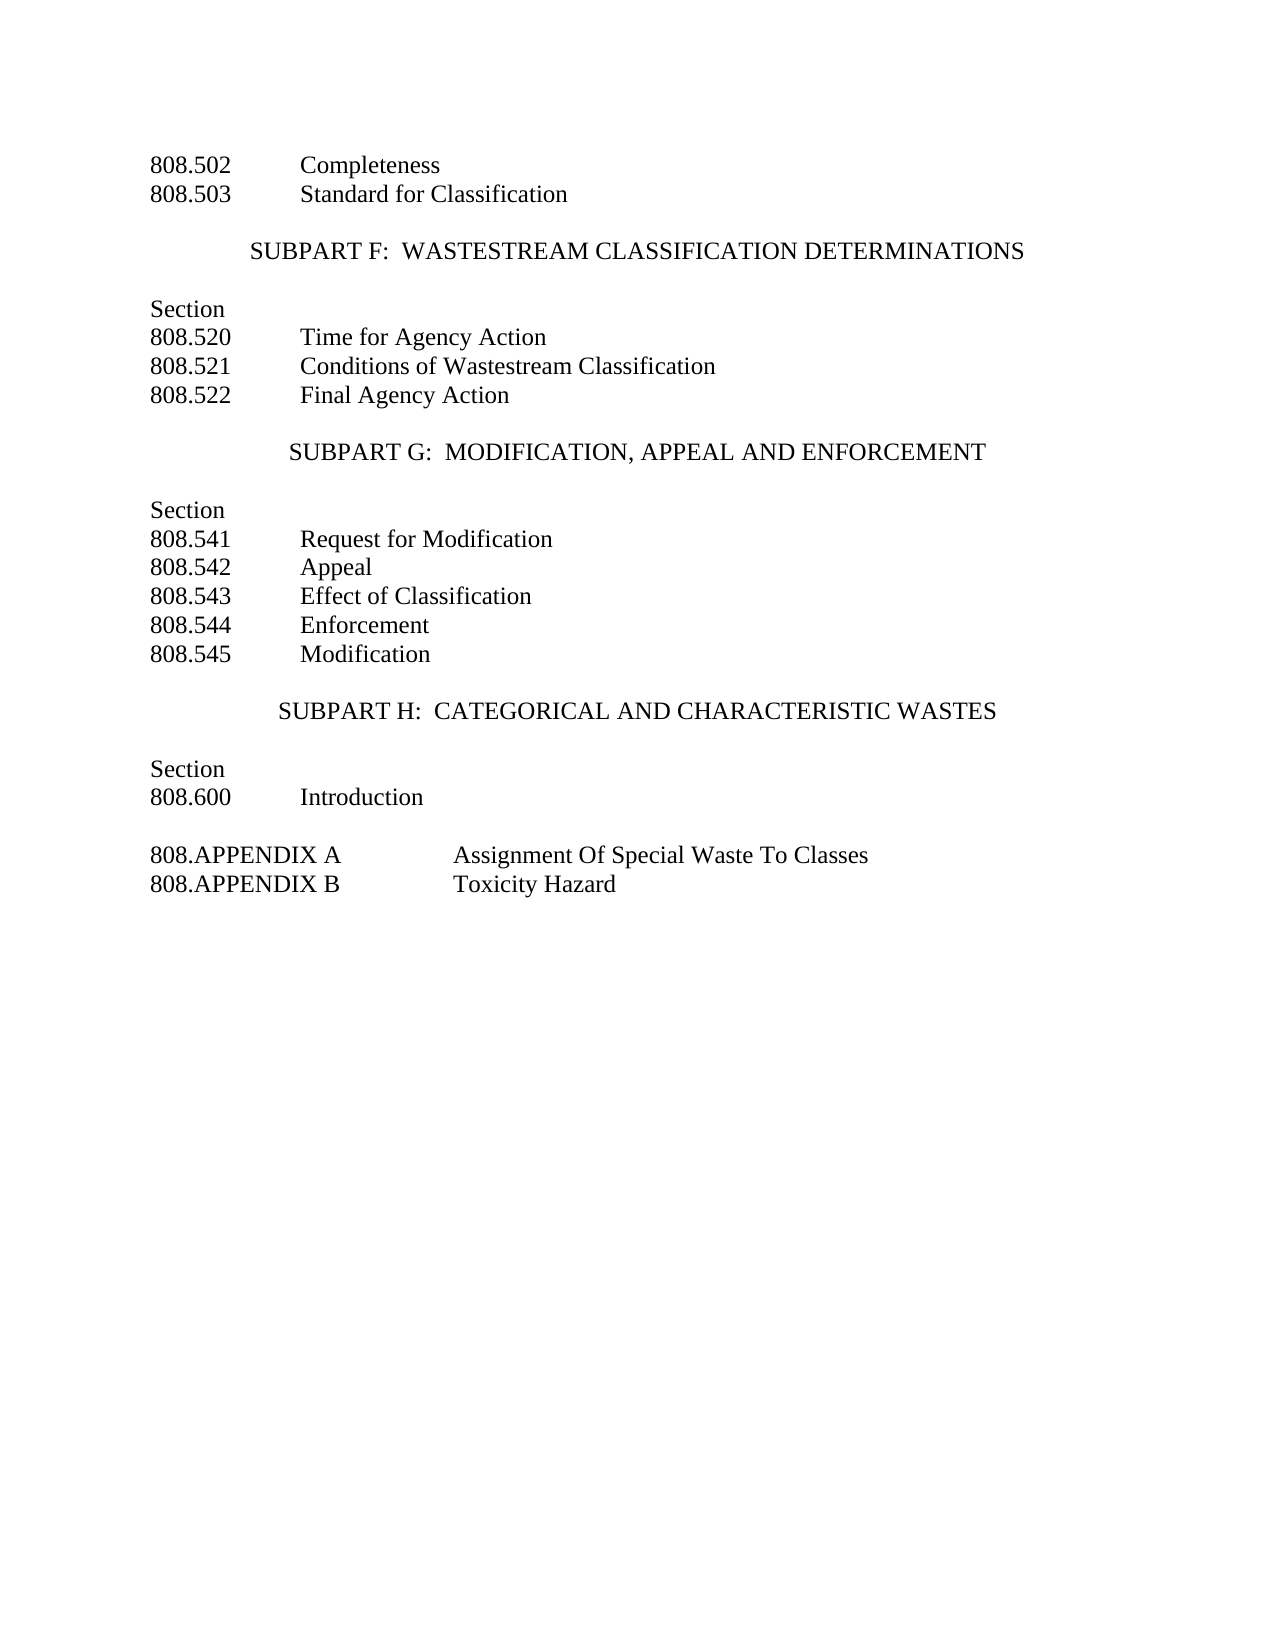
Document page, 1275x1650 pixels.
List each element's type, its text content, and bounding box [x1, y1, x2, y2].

text 808.541 Request for Modification [150, 524, 1125, 552]
text 808.521 Conditions of Wastestream Classification [150, 351, 1125, 380]
text 808.520 Time for Agency Action [150, 322, 1125, 351]
text 808.542 Appeal [150, 552, 1125, 581]
text SUBPART G: MODIFICATION, APPEAL AND ENFORCEMENT [150, 437, 1125, 466]
text 808.545 Modification [150, 639, 1125, 667]
text 808.503 Standard for Classification [150, 179, 1125, 207]
text 808.502 Completeness [150, 150, 1125, 179]
text Section [150, 754, 1125, 782]
text 808.APPENDIX A Assignment Of Special Waste To Classes [150, 840, 1125, 869]
text 808.APPENDIX B Toxicity Hazard [150, 869, 1125, 897]
text Section [150, 495, 1125, 524]
text Section [150, 294, 1125, 322]
text 808.544 Enforcement [150, 610, 1125, 639]
text 808.522 Final Agency Action [150, 380, 1125, 409]
text SUBPART F: WASTESTREAM CLASSIFICATION DETERMINATIONS [150, 236, 1125, 265]
text 808.543 Effect of Classification [150, 581, 1125, 610]
text 808.600 Introduction [150, 782, 1125, 811]
text SUBPART H: CATEGORICAL AND CHARACTERISTIC WASTES [150, 696, 1125, 725]
